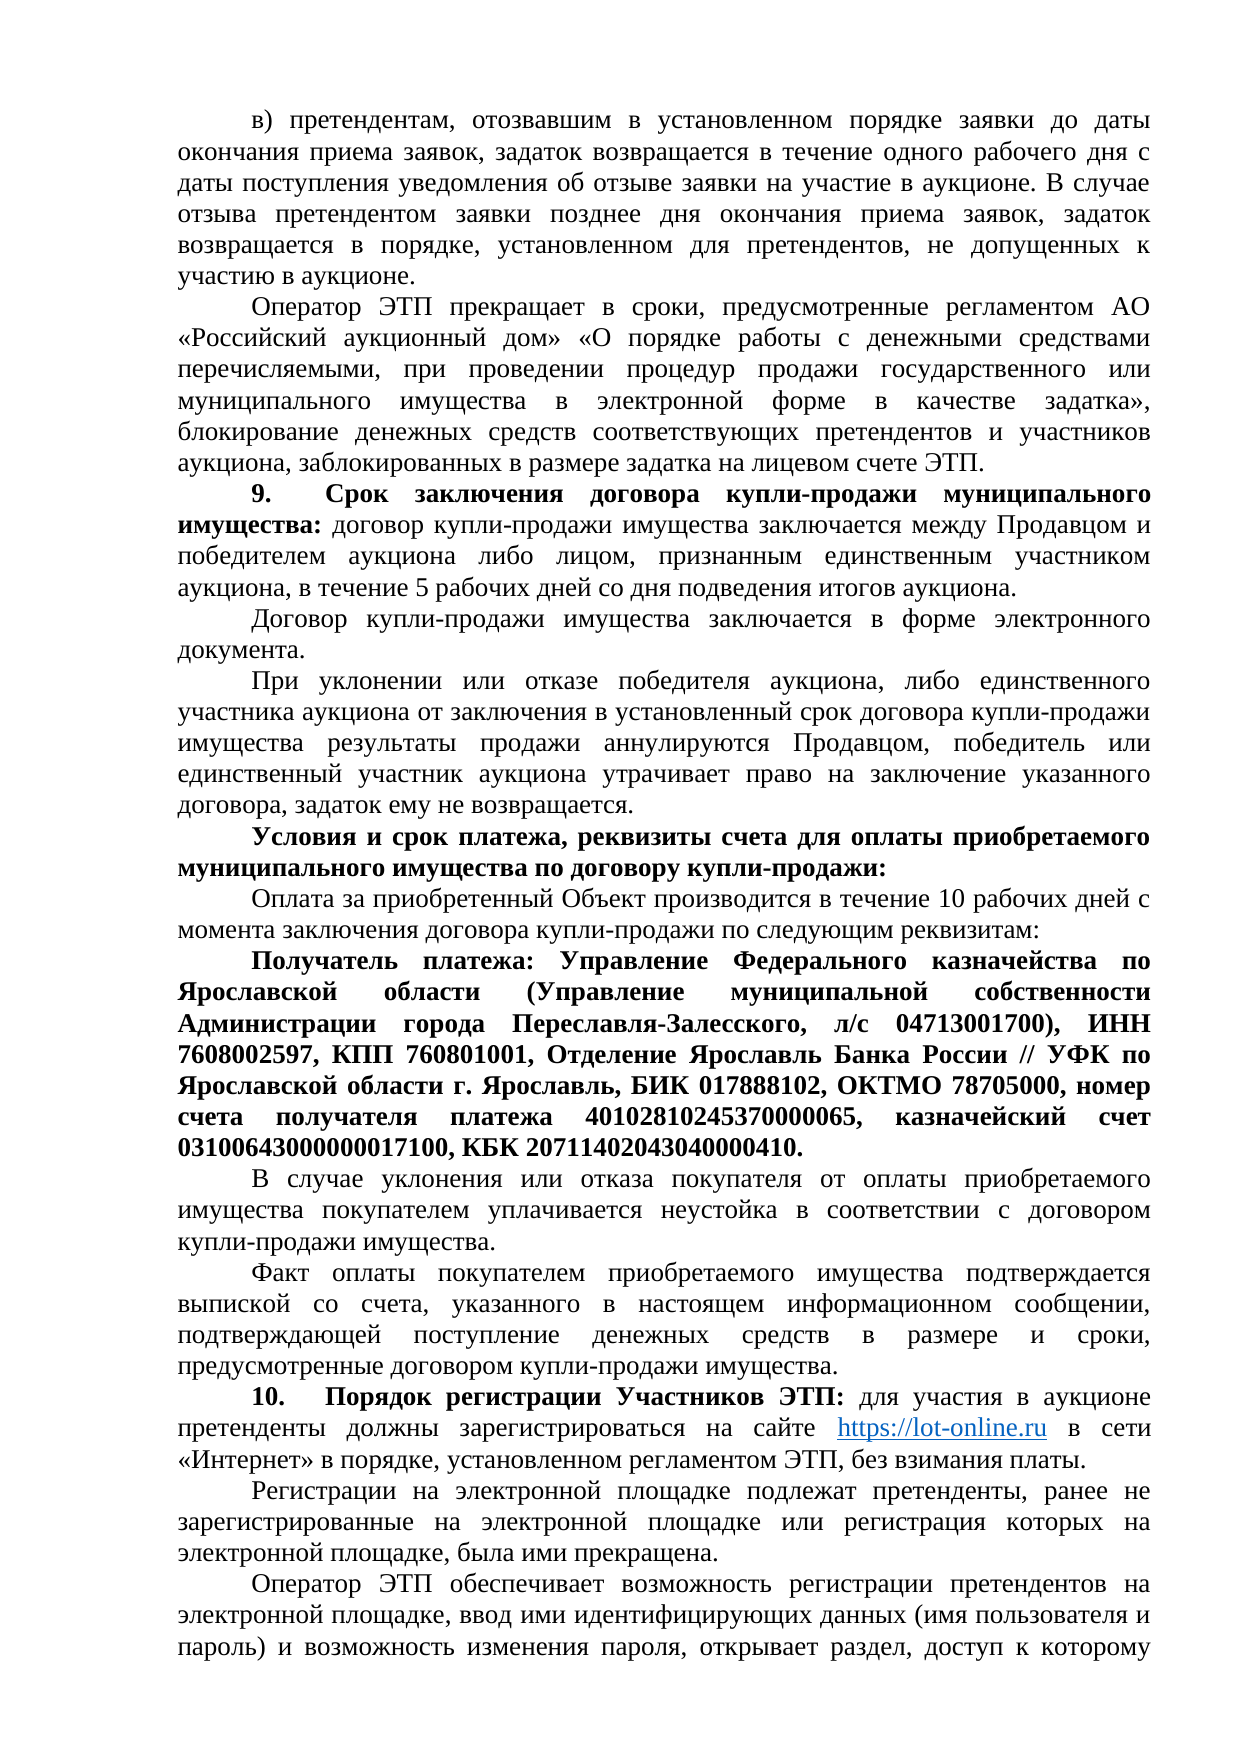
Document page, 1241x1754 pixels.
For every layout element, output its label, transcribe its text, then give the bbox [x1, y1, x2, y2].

text Оператор ЭТП прекращает в сроки, предусмотренные регламентом АО «Российский аукционный дом» «О порядке работы с денежными средствами перечисляемыми, при проведении процедур продажи государственного или муниципального имущества в электронной форме в качестве задатка», блокирование денежных средств соответствующих претендентов и участников аукциона, заблокированных в размере задатка на лицевом счете ЭТП. [177, 290, 1152, 477]
text 10. Порядок регистрации Участников ЭТП: для участия в аукционе претенденты должны зарегистрироваться на сайте https://lot-online.ru в сети «Интернет» в порядке, установленном регламентом ЭТП, без взимания платы. [177, 1380, 1152, 1474]
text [177, 1567, 1152, 1661]
text При уклонении или отказе победителя аукциона, либо единственного участника аукциона от заключения в установленный срок договора купли-продажи имущества результаты продажи аннулируются Продавцом, победитель или единственный участник аукциона утрачивает право на заключение указанного договора, задаток ему не возвращается. [177, 664, 1152, 820]
text В случае уклонения или отказа покупателя от оплаты приобретаемого имущества покупателем уплачивается неустойка в соответствии с договором купли-продажи имущества. [177, 1162, 1152, 1256]
text Условия и срок платежа, реквизиты счета для оплаты приобретаемого муниципального имущества по договору купли-продажи: [177, 820, 1152, 882]
text Регистрации на электронной площадке подлежат претенденты, ранее не зарегистрированные на электронной площадке или регистрация которых на электронной площадке, была ими прекращена. [177, 1474, 1152, 1567]
text в) претендентам, отозвавшим в установленном порядке заявки до даты окончания приема заявок, задаток возвращается в течение одного рабочего дня с даты поступления уведомления об отзыве заявки на участие в аукционе. В случае отзыва претендентом заявки позднее дня окончания приема заявок, задаток возвращается в порядке, установленном для претендентов, не допущенных к участию в аукционе. [177, 103, 1152, 290]
text 9. Срок заключения договора купли-продажи муниципального имущества: договор купли-продажи имущества заключается между Продавцом и победителем аукциона либо лицом, признанным единственным участником аукциона, в течение 5 рабочих дней со дня подведения итогов аукциона. [177, 477, 1152, 602]
text Получатель платежа: Управление Федерального казначейства по Ярославской области (Управление муниципальной собственности Администрации города Переславля-Залесского, л/с 04713001700), ИНН 7608002597, КПП 760801001, Отделение Ярославль Банка России // УФК по Ярославской области г. Ярославль, БИК 017888102, ОКТМО 78705000, номер счета получателя платежа 40102810245370000065, казначейский счет 03100643000000017100, КБК 20711402043040000410. [177, 944, 1152, 1162]
text Договор купли-продажи имущества заключается в форме электронного документа. [177, 602, 1152, 664]
text Факт оплаты покупателем приобретаемого имущества подтверждается выпиской со счета, указанного в настоящем информационном сообщении, подтверждающей поступление денежных средств в размере и сроки, предусмотренные договором купли-продажи имущества. [177, 1256, 1152, 1380]
text Оплата за приобретенный Объект производится в течение 10 рабочих дней с момента заключения договора купли-продажи по следующим реквизитам: [177, 882, 1152, 944]
